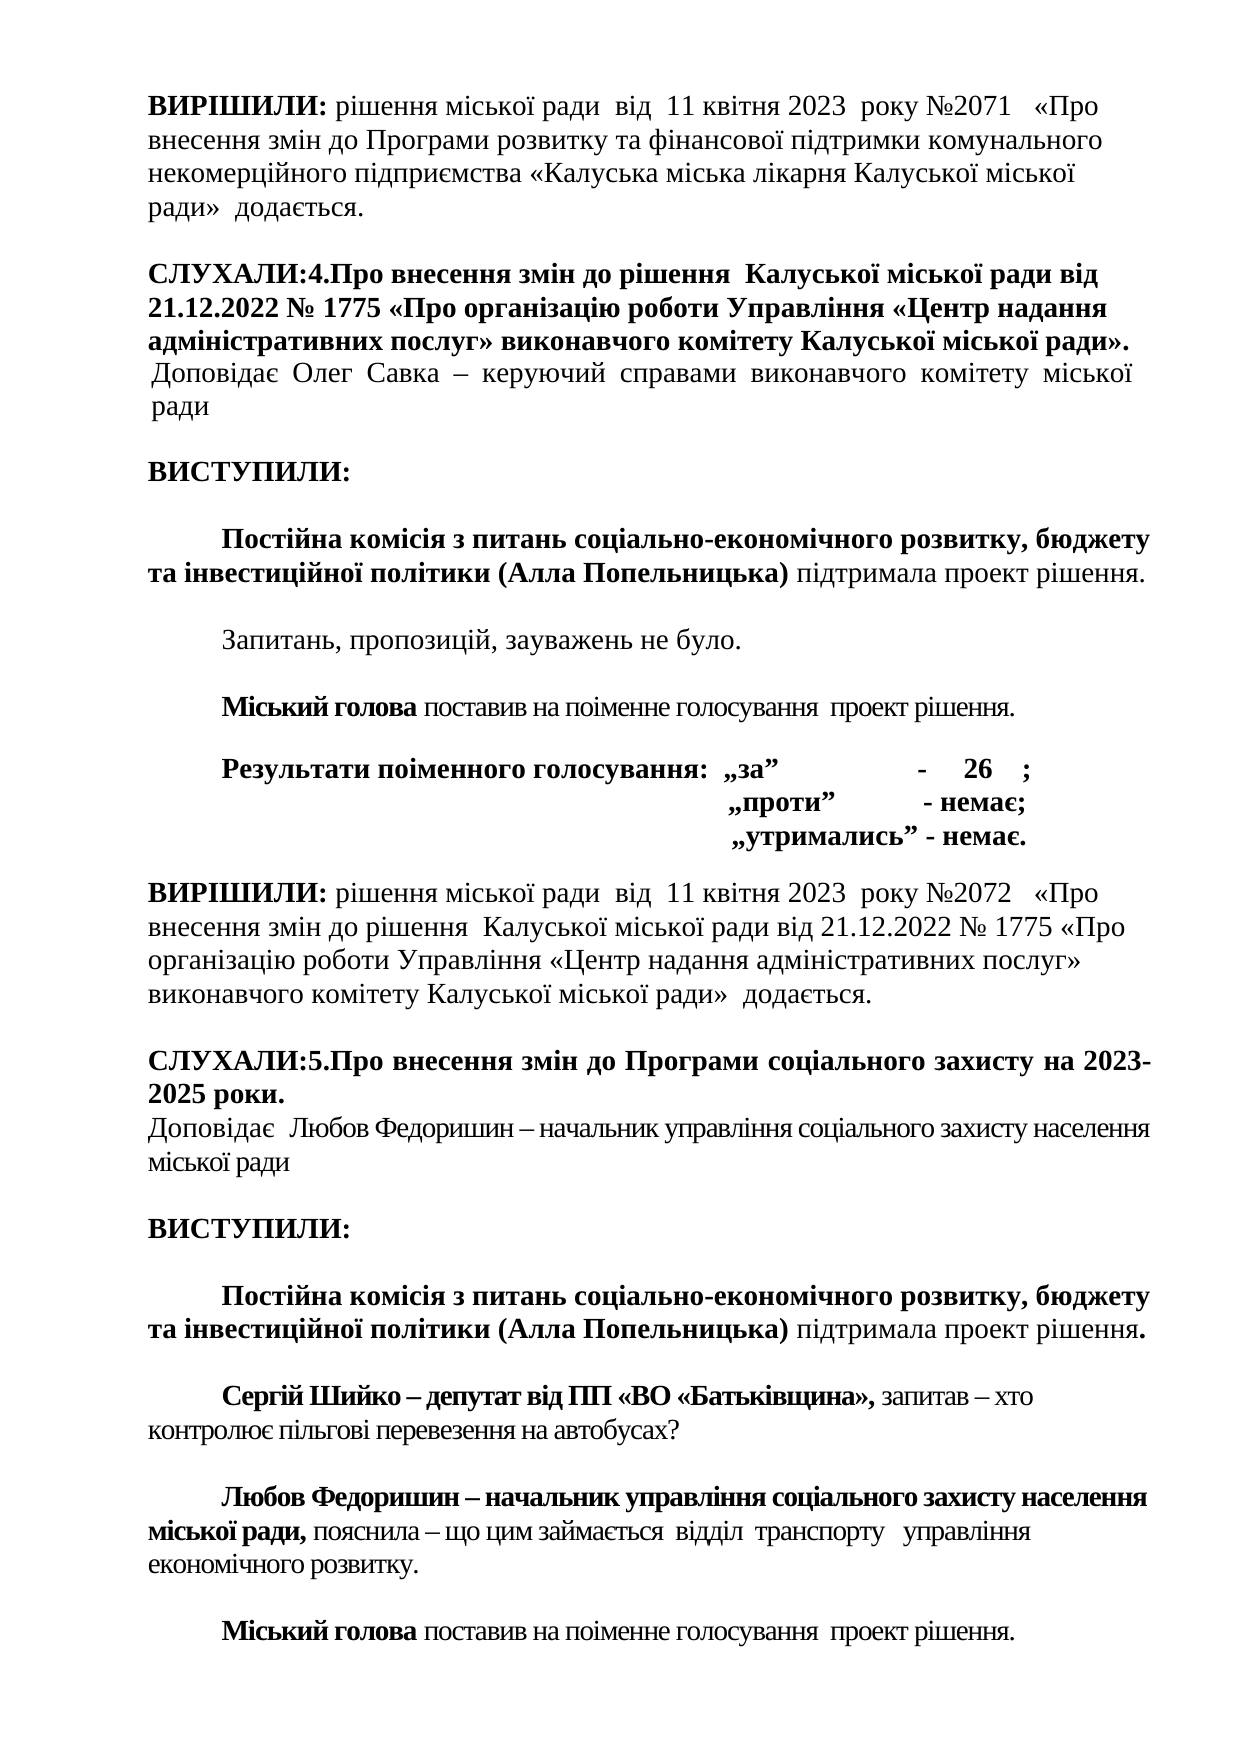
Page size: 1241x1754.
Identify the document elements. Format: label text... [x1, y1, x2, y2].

text Доповідає Олег Савка – керуючий справами виконавчого комітету міської ради [151, 357, 1133, 422]
text СЛУХАЛИ:5.Про внесення змін до Програми соціального захисту на 2023-2025 роки. [148, 1043, 1152, 1110]
text ВИРІШИЛИ: рішення міської ради від 11 квітня 2023 року №2071 «Про внесення змін до Програми розвитку та фінансової підтримки комунального некомерційного підприємства «Калуська міська лікарня Калуської міської ради» додається. [148, 88, 1152, 223]
text СЛУХАЛИ:4.Про внесення змін до рішення Калуської міської ради від 21.12.2022 № 1775 «Про організацію роботи Управління «Центр надання адміністративних послуг» виконавчого комітету Калуської міської ради». [148, 256, 1152, 357]
text „проти” - немає; [159, 784, 1152, 818]
text Запитань, пропозицій, зауважень не було. [148, 622, 1152, 656]
text Любов Федоришин – начальник управління соціального захисту населення міської ради, пояснила – що цим займається відділ транспорту управління економічного розвитку. [148, 1479, 1152, 1580]
text Постійна комісія з питань соціально-економічного розвитку, бюджету та інвестиційної політики (Алла Попельницька) підтримала проект рішення. [148, 521, 1152, 588]
text ВИСТУПИЛИ: [148, 1211, 1152, 1244]
text Результати поіменного голосування: „за” - 26 ; [148, 751, 1152, 784]
text Постійна комісія з питань соціально-економічного розвитку, бюджету та інвестиційної політики (Алла Попельницька) підтримала проект рішення. [148, 1278, 1152, 1345]
text ВИРІШИЛИ: рішення міської ради від 11 квітня 2023 року №2072 «Про внесення змін до рішення Калуської міської ради від 21.12.2022 № 1775 «Про організацію роботи Управління «Центр надання адміністративних послуг» виконавчого комітету Калуської міської ради» додається. [148, 875, 1152, 1009]
text „утримались” - немає. [148, 818, 1152, 851]
text Міський голова поставив на поіменне голосування проект рішення. [148, 1613, 1152, 1647]
text ВИСТУПИЛИ: [148, 454, 1152, 488]
text Міський голова поставив на поіменне голосування проект рішення. [148, 689, 1152, 723]
text Сергій Шийко – депутат від ПП «ВО «Батьківщина», запитав – хто контролює пільгові перевезення на автобусах? [148, 1378, 1152, 1446]
text Доповідає Любов Федоришин – начальник управління соціального захисту населення міської ради [148, 1110, 1152, 1177]
